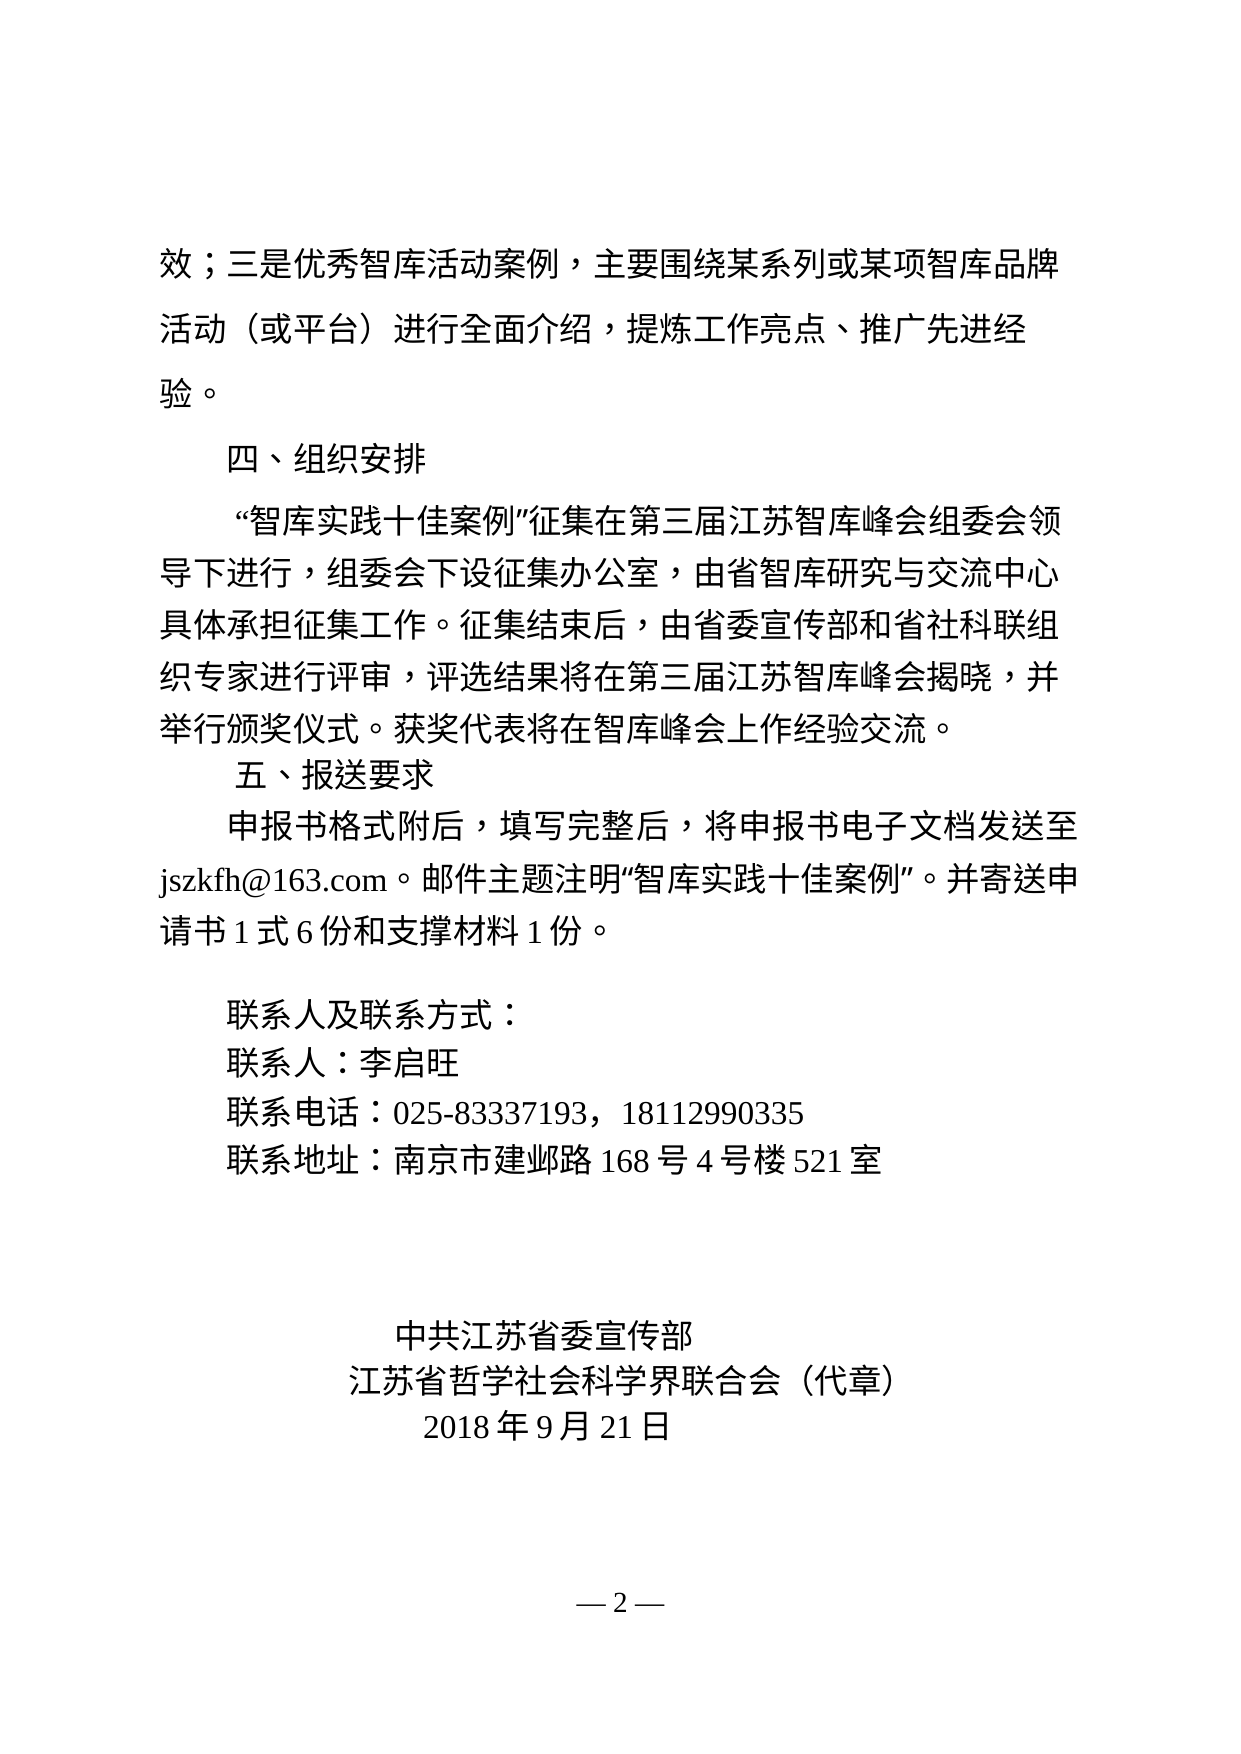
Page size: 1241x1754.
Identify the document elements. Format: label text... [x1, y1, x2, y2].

text 联系地址：南京市建邺路168号4号楼521室 [159, 1134, 1081, 1182]
text 四、组织安排 [159, 426, 1081, 491]
text 联系电话：025-83337193，18112990335 [159, 1086, 1081, 1134]
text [159, 231, 1081, 426]
text 联系人及联系方式： [159, 992, 1081, 1037]
text 2018年9月21日 [223, 1403, 1081, 1449]
text 申报书格式附后，填写完整后，将申报书电子文档发送至jszkfh@163.com。邮件主题注明“智库实践十佳案例”。并寄送申请书1式6份和支撑材料1份。 [159, 797, 1081, 953]
text 五、报送要求 [201, 752, 1081, 797]
text 江苏省哲学社会科学界联合会（代章） [223, 1358, 1081, 1403]
text “智库实践十佳案例”征集在第三届江苏智库峰会组委会领导下进行，组委会下设征集办公室，由省智库研究与交流中心具体承担征集工作。征集结束后，由省委宣传部和省社科联组织专家进行评审，评选结果将在第三届江苏智库峰会揭晓，并举行颁奖仪式。获奖代表将在智库峰会上作经验交流。 [159, 491, 1081, 752]
text 中共江苏省委宣传部 [159, 1312, 1081, 1358]
text 联系人：李启旺 [159, 1037, 1081, 1086]
